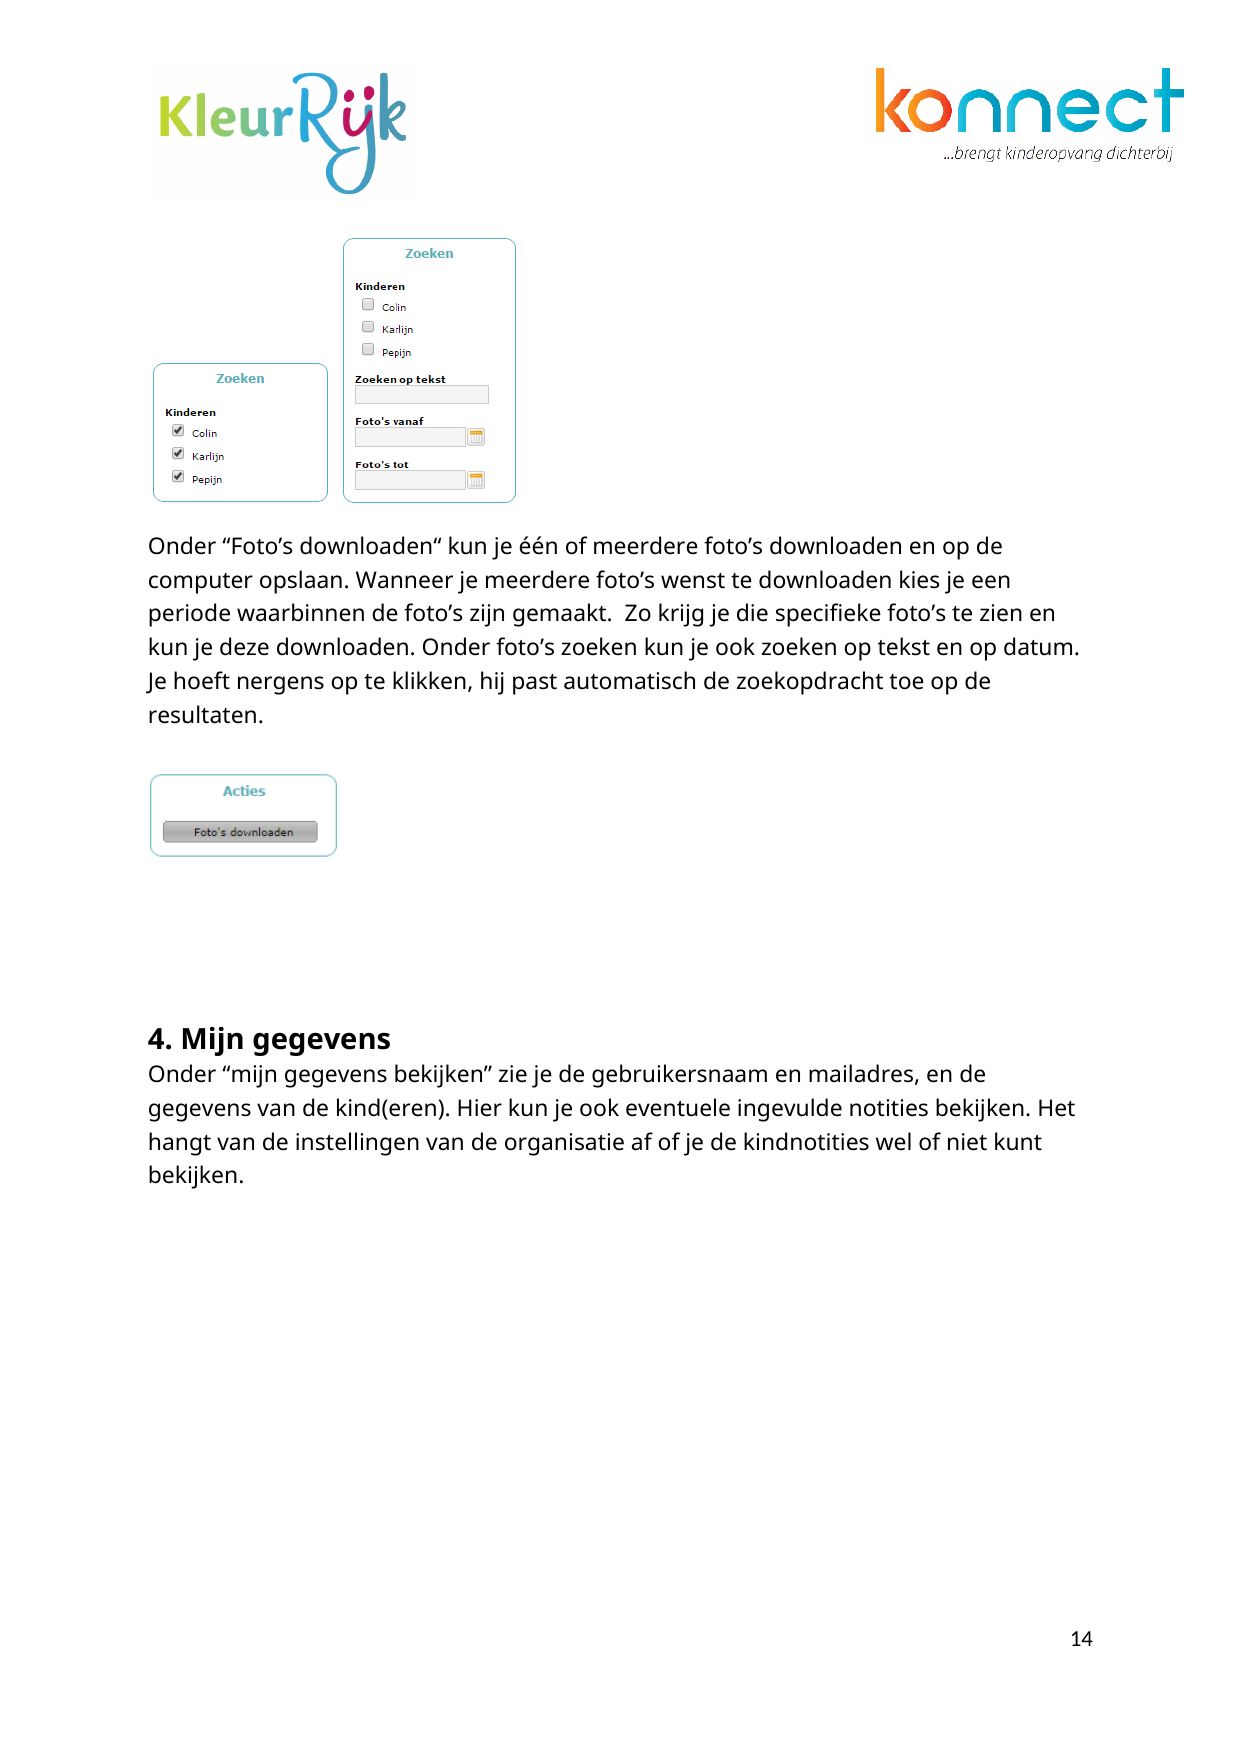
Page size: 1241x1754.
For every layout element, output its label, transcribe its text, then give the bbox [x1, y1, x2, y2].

text Onder “mijn gegevens bekijken” zie je de gebruikersnaam en mailadres, en de gegevens van de kind(eren). Hier kun je ook eventuele ingevulde notities bekijken. Het hangt van de instellingen van de organisatie af of je de kindnotities wel of niet kunt bekijken. [148, 1058, 1093, 1191]
picture [147, 59, 418, 201]
picture [147, 771, 339, 861]
subtitle 4. Mijn gegevens [148, 1018, 1093, 1058]
text Onder “Foto’s downloaden“ kun je één of meerdere foto’s downloaden en op de computer opslaan. Wanneer je meerdere foto’s wenst te downloaden kies je een periode waarbinnen de foto’s zijn gemaakt. Zo krijg je die specifieke foto’s te zien en kun je deze downloaden. Onder foto’s zoeken kun je ook zoeken op tekst en op datum. Je hoeft nergens op te klikken, hij past automatisch de zoekopdracht toe op de resultaten. [148, 530, 1093, 730]
picture [147, 228, 523, 511]
picture [874, 60, 1185, 168]
